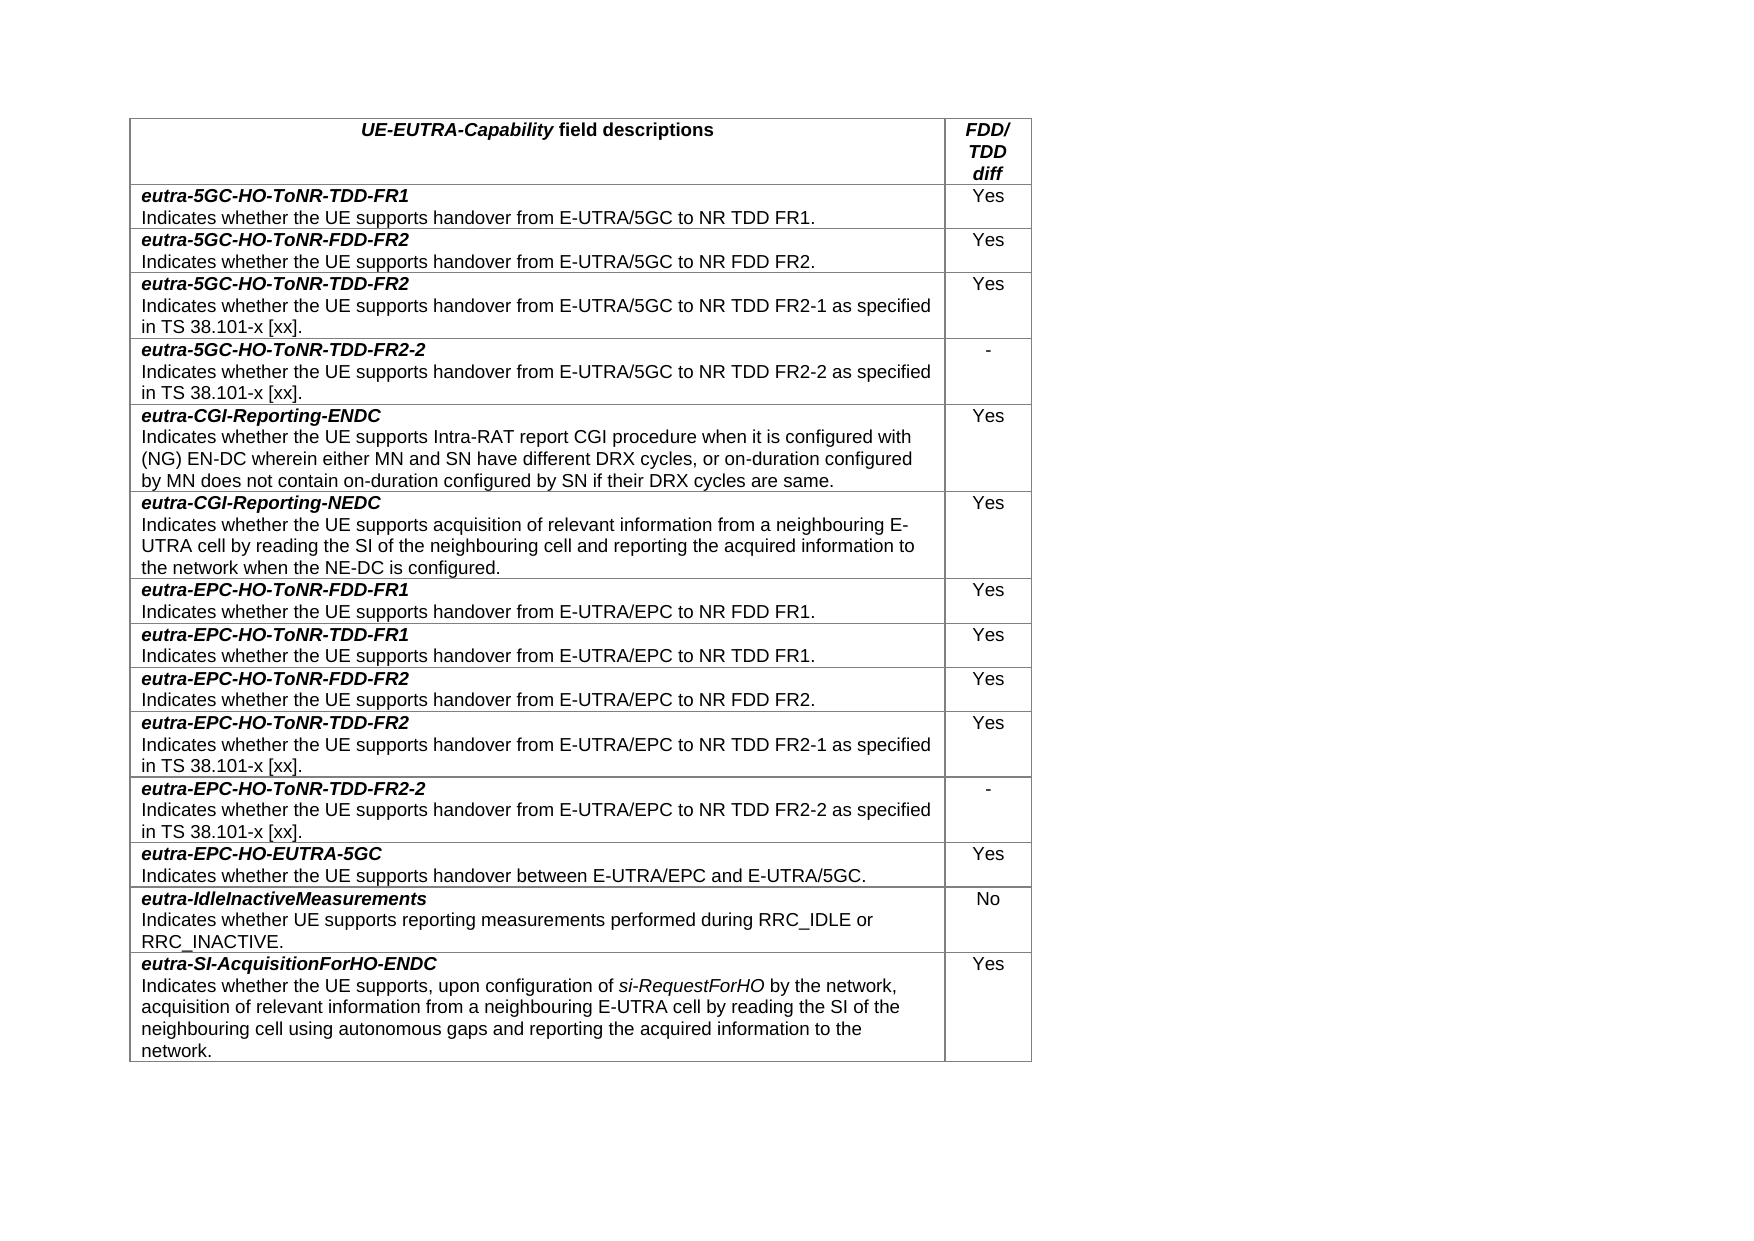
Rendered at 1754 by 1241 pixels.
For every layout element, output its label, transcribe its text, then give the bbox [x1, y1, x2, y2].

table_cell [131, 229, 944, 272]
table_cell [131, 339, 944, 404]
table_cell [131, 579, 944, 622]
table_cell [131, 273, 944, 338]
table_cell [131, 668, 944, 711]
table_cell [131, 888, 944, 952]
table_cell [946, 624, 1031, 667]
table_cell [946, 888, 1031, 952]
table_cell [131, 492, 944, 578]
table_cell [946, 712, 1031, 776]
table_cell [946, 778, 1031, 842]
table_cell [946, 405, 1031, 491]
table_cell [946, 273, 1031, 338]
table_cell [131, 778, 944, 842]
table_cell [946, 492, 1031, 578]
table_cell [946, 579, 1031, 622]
table_header FDD/ TDD diff [946, 119, 1031, 184]
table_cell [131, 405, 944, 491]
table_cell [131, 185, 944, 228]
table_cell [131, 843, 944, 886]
table_header UE-EUTRA-Capability field descriptions [131, 119, 944, 184]
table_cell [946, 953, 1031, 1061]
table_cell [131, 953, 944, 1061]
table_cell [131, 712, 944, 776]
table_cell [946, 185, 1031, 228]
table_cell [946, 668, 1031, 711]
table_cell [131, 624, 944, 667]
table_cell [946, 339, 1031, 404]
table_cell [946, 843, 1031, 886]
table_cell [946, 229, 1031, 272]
